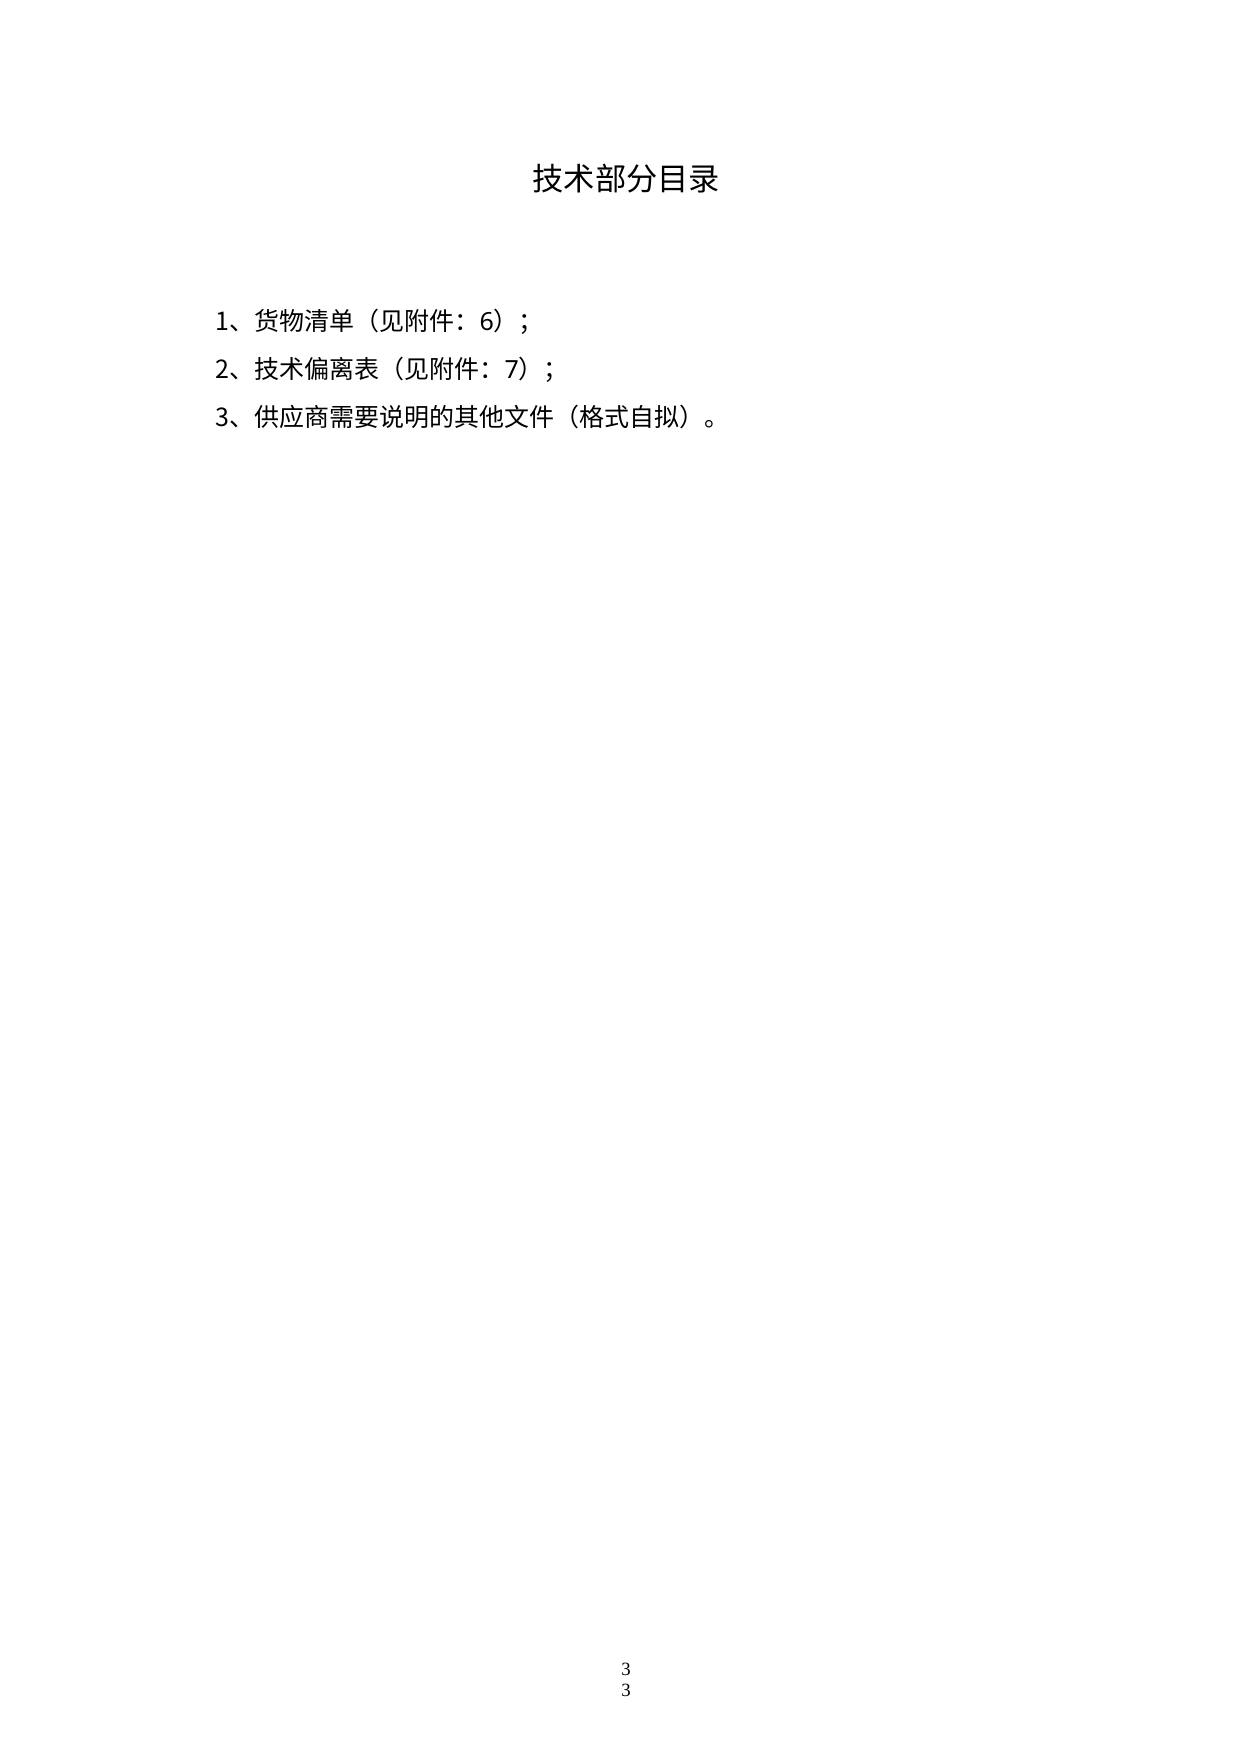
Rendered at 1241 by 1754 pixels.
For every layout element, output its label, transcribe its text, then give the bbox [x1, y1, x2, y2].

text 3、供应商需要说明的其他文件（格式自拟）。 [165, 388, 1087, 436]
text 1、货物清单（见附件：6）； [165, 292, 1087, 340]
text 2、技术偏离表（见附件：7）； [165, 340, 1087, 388]
text 技术部分目录 [165, 154, 1087, 199]
